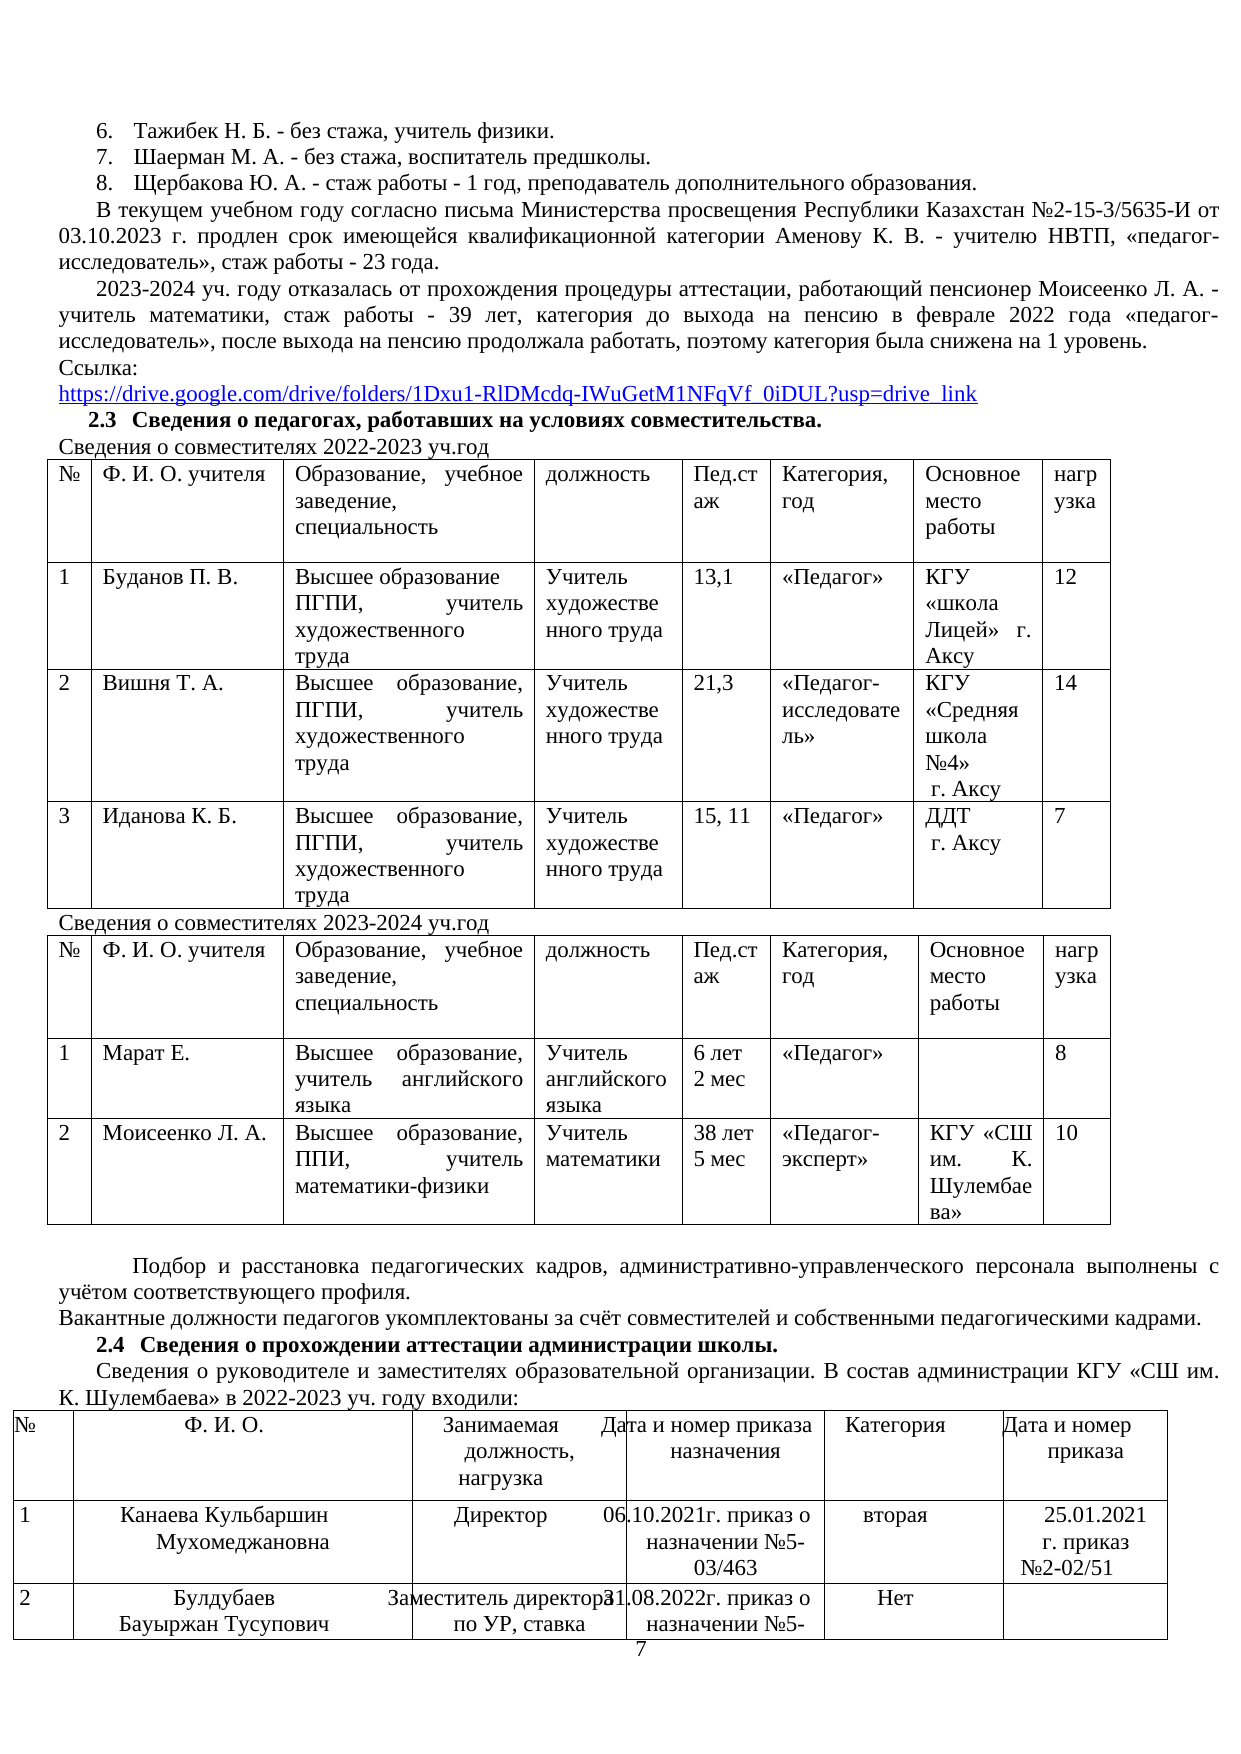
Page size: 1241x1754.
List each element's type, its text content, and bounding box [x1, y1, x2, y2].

table_cell Учитель художественного труда [535, 670, 682, 801]
table_cell Учитель художественного труда [535, 802, 682, 908]
table_cell «Педагог-эксперт» [771, 1119, 918, 1224]
table_cell 15, 11 [683, 802, 770, 908]
table_cell 7 [1043, 802, 1110, 908]
table_cell 3 [48, 802, 91, 908]
text Сведения о руководителе и заместителях образовательной организации. В состав администрации КГУ «СШ им. К. Шулембаева» в 2022-2023 уч. году входили: [58, 1357, 1221, 1410]
table_cell КГУ «школа Лицей» г. Аксу [914, 563, 1042, 668]
table_header Категория, год [771, 936, 918, 1038]
table_header Образование, учебное заведение, специальность [284, 936, 534, 1038]
table_header Основное место работы [914, 460, 1042, 562]
table_cell Канаева Кульбаршин Мухомеджановна [74, 1501, 412, 1583]
table_cell вторая [825, 1501, 1003, 1583]
table_cell Высшее образование, учитель английского языка [284, 1039, 534, 1118]
text В текущем учебном году согласно письма Министерства просвещения Республики Казахстан №2-15-3/5635-И от 03.10.2023 г. продлен срок имеющейся квалификационной категории Аменову К. В. - учителю НВТП, «педагог-исследователь», стаж работы - 23 года. [58, 196, 1221, 275]
table_cell Высшее образование, ППИ, учитель математики-физики [284, 1119, 534, 1224]
table_cell 2 [48, 670, 91, 801]
table_header Категория [825, 1411, 1003, 1500]
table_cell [627, 1584, 824, 1639]
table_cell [413, 1584, 626, 1639]
table_cell Высшее образование ПГПИ, учитель художественного труда [284, 563, 534, 668]
table_cell 6 лет 2 мес [683, 1039, 770, 1118]
table_cell 2 [48, 1119, 91, 1224]
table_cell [74, 1584, 412, 1639]
table_cell 21,3 [683, 670, 770, 801]
table_cell Высшее образование, ПГПИ, учитель художественного труда [284, 670, 534, 801]
table_header Образование, учебное заведение, специальность [284, 460, 534, 562]
table_cell 10 [1044, 1119, 1110, 1224]
table_cell Вишня Т. А. [92, 670, 283, 801]
table_cell Высшее образование, ПГПИ, учитель художественного труда [284, 802, 534, 908]
table_header Ф. И. О. учителя [92, 936, 283, 1038]
table_cell 2 [14, 1584, 73, 1639]
table_cell Моисеенко Л. А. [92, 1119, 283, 1224]
table_header Основное место работы [919, 936, 1043, 1038]
table_header Категория, год [771, 460, 913, 562]
table_header Ф. И. О. [74, 1411, 412, 1500]
table_header № [48, 460, 91, 562]
list Тажибек Н. Б. - без стажа, учитель физики. [96, 117, 1221, 143]
table_cell Иданова К. Б. [92, 802, 283, 908]
table_cell 38 лет 5 мес [683, 1119, 770, 1224]
text Ссылка: [58, 354, 1221, 380]
table_cell 13,1 [683, 563, 770, 668]
table_header должность [535, 936, 682, 1038]
table_cell 1 [14, 1501, 73, 1583]
table_cell 25.01.2021 г. приказ №2-02/51 [1004, 1501, 1167, 1583]
table_cell 1 [48, 1039, 91, 1118]
table_header Ф. И. О. учителя [92, 460, 283, 562]
list Сведения о педагогах, работавших на условиях совместительства. [88, 407, 1221, 433]
table_header № [48, 936, 91, 1038]
table_header должность [535, 460, 682, 562]
list Сведения о прохождении аттестации администрации школы. [96, 1331, 1221, 1357]
table_cell ДДТ г. Аксу [914, 802, 1042, 908]
table_cell 8 [1044, 1039, 1110, 1118]
list Щербакова Ю. А. - стаж работы - 1 год, преподаватель дополнительного образования. [96, 169, 1221, 196]
list Шаерман М. А. - без стажа, воспитатель предшколы. [96, 143, 1221, 169]
table_header Пед.стаж [683, 936, 770, 1038]
table_cell КГУ «СШ им. К. Шулембаева» [919, 1119, 1043, 1224]
table_header нагрузка [1044, 936, 1110, 1038]
text https://drive.google.com/drive/folders/1Dxu1-RlDMcdq-IWuGetM1NFqVf_0iDUL?usp=drive_link [58, 380, 1221, 407]
text Подбор и расстановка педагогических кадров, административно-управленческого персонала выполнены с учётом соответствующего профиля. [58, 1252, 1221, 1304]
table_header Занимаемая должность, нагрузка [413, 1411, 626, 1500]
table_cell «Педагог» [771, 1039, 918, 1118]
table_cell КГУ «Средняя школа №4» г. Аксу [914, 670, 1042, 801]
text 2023-2024 уч. году отказалась от прохождения процедуры аттестации, работающий пенсионер Моисеенко Л. А. - учитель математики, стаж работы - 39 лет, категория до выхода на пенсию в феврале 2022 года «педагог-исследователь», после выхода на пенсию продолжала работать, поэтому категория была снижена на 1 уровень. [58, 275, 1221, 354]
text Сведения о совместителях 2023-2024 уч.год [58, 909, 1221, 935]
table_header нагрузка [1043, 460, 1110, 562]
table_cell «Педагог-исследователь» [771, 670, 913, 801]
text Вакантные должности педагогов укомплектованы за счёт совместителей и собственными педагогическими кадрами. [58, 1304, 1221, 1331]
table_cell 12 [1043, 563, 1110, 668]
text Сведения о совместителях 2022-2023 уч.год [58, 433, 1221, 459]
table_cell 1 [48, 563, 91, 668]
table_cell Марат Е. [92, 1039, 283, 1118]
table_header Пед.стаж [683, 460, 770, 562]
table_cell «Педагог» [771, 802, 913, 908]
table_cell Учитель английского языка [535, 1039, 682, 1118]
table_cell Учитель математики [535, 1119, 682, 1224]
table_header Дата и номер приказа [1004, 1411, 1167, 1500]
table_cell Буданов П. В. [92, 563, 283, 668]
table_cell Учитель художественного труда [535, 563, 682, 668]
table_cell Директор [413, 1501, 626, 1583]
table_header № [14, 1411, 73, 1500]
table_cell 14 [1043, 670, 1110, 801]
table_cell 06.10.2021г. приказ о назначении №5-03/463 [627, 1501, 824, 1583]
table_cell [919, 1039, 1043, 1118]
table_cell «Педагог» [771, 563, 913, 668]
table_cell Нет [825, 1584, 1003, 1639]
table_header Дата и номер приказа назначения [627, 1411, 824, 1500]
table_cell [1004, 1584, 1167, 1639]
